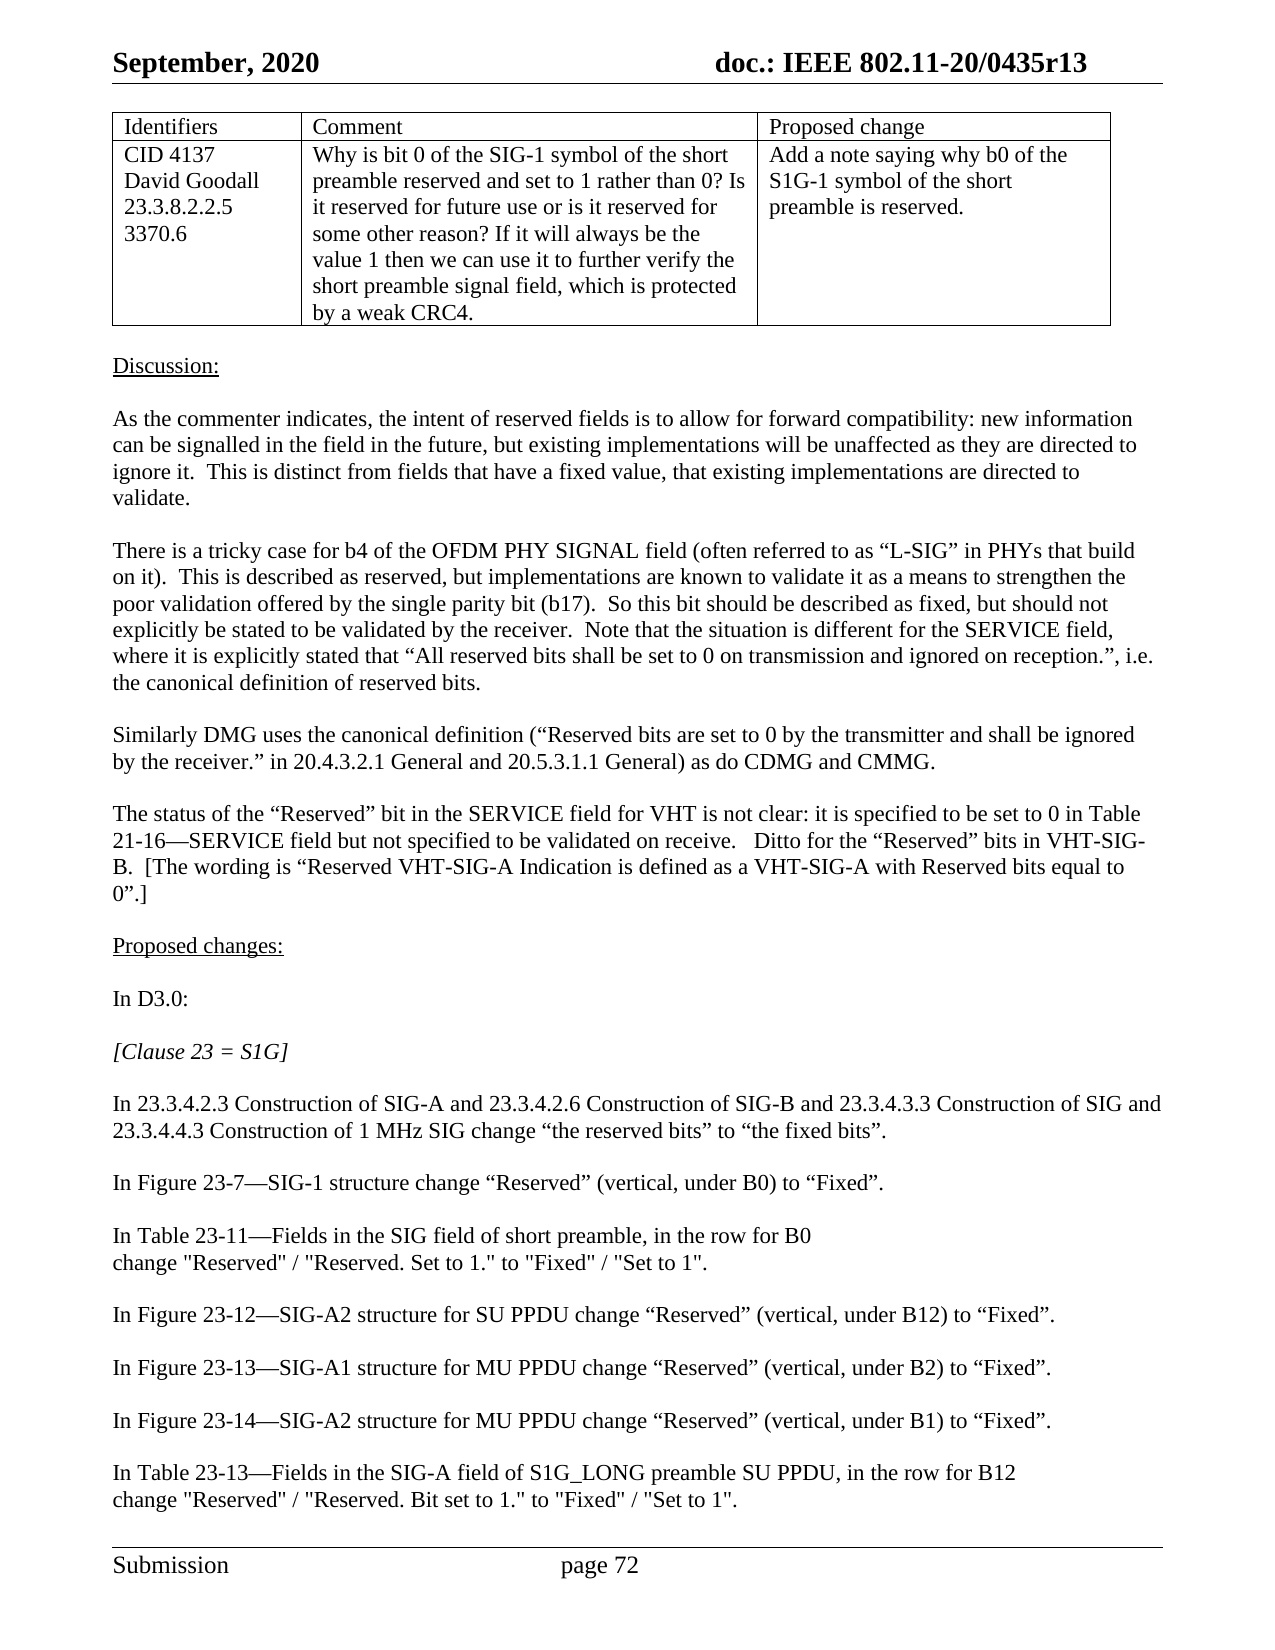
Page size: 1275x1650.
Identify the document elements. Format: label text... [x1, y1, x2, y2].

text In Figure 23-14—SIG-A2 structure for MU PPDU change “Reserved” (vertical, under B1) to “Fixed”. [112, 1407, 1163, 1433]
table_header Proposed change [758, 113, 1110, 139]
text In Figure 23-13—SIG-A1 structure for MU PPDU change “Reserved” (vertical, under B2) to “Fixed”. [112, 1354, 1163, 1380]
text As the commenter indicates, the intent of reserved fields is to allow for forward compatibility: new information can be signalled in the field in the future, but existing implementations will be unaffected as they are directed to ignore it. This is distinct from fields that have a fixed value, that existing implementations are directed to validate. [112, 405, 1163, 511]
text [Clause 23 = S1G] [112, 1038, 1163, 1064]
table_header Identifiers [113, 113, 301, 139]
text Proposed changes: [112, 932, 1163, 959]
table_header Comment [302, 113, 757, 139]
text In Figure 23-7—SIG-1 structure change “Reserved” (vertical, under B0) to “Fixed”. [112, 1169, 1163, 1196]
text The status of the “Reserved” bit in the SERVICE field for VHT is not clear: it is specified to be set to 0 in Table 21-16—SERVICE field but not specified to be validated on receive. Ditto for the “Reserved” bits in VHT-SIG-B. [The wording is “Reserved VHT-SIG-A Indication is defined as a VHT-SIG-A with Reserved bits equal to 0”.] [112, 801, 1163, 906]
table_cell Add a note saying why b0 of the S1G-1 symbol of the short preamble is reserved. [758, 141, 1110, 325]
text There is a tricky case for b4 of the OFDM PHY SIGNAL field (often referred to as “L-SIG” in PHYs that build on it). This is described as reserved, but implementations are known to validate it as a means to strengthen the poor validation offered by the single parity bit (b17). So this bit should be described as fixed, but should not explicitly be stated to be validated by the receiver. Note that the situation is different for the SERVICE field, where it is explicitly stated that “All reserved bits shall be set to 0 on transmission and ignored on reception.”, i.e. the canonical definition of reserved bits. [112, 537, 1163, 695]
text In Table 23-13—Fields in the SIG-A field of S1G_LONG preamble SU PPDU, in the row for B12 [112, 1459, 1163, 1486]
text In 23.3.4.2.3 Construction of SIG-A and 23.3.4.2.6 Construction of SIG-B and 23.3.4.3.3 Construction of SIG and 23.3.4.4.3 Construction of 1 MHz SIG change “the reserved bits” to “the fixed bits”. [112, 1090, 1163, 1143]
table_cell Why is bit 0 of the SIG-1 symbol of the short preamble reserved and set to 1 rather than 0? Is it reserved for future use or is it reserved for some other reason? If it will always be the value 1 then we can use it to further verify the short preamble signal field, which is protected by a weak CRC4. [302, 141, 757, 325]
text In D3.0: [112, 985, 1163, 1011]
text Discussion: [112, 352, 1163, 379]
table_cell CID 4137 David Goodall 23.3.8.2.2.5 3370.6 [113, 141, 301, 325]
text Similarly DMG uses the canonical definition (“Reserved bits are set to 0 by the transmitter and shall be ignored by the receiver.” in 20.4.3.2.1 General and 20.5.3.1.1 General) as do CDMG and CMMG. [112, 721, 1163, 774]
text In Figure 23-12—SIG-A2 structure for SU PPDU change “Reserved” (vertical, under B12) to “Fixed”. [112, 1301, 1163, 1328]
text change "Reserved" / "Reserved. Set to 1." to "Fixed" / "Set to 1". [112, 1248, 1163, 1275]
text In Table 23-11—Fields in the SIG field of short preamble, in the row for B0 [112, 1222, 1163, 1248]
text change "Reserved" / "Reserved. Bit set to 1." to "Fixed" / "Set to 1". [112, 1486, 1163, 1512]
